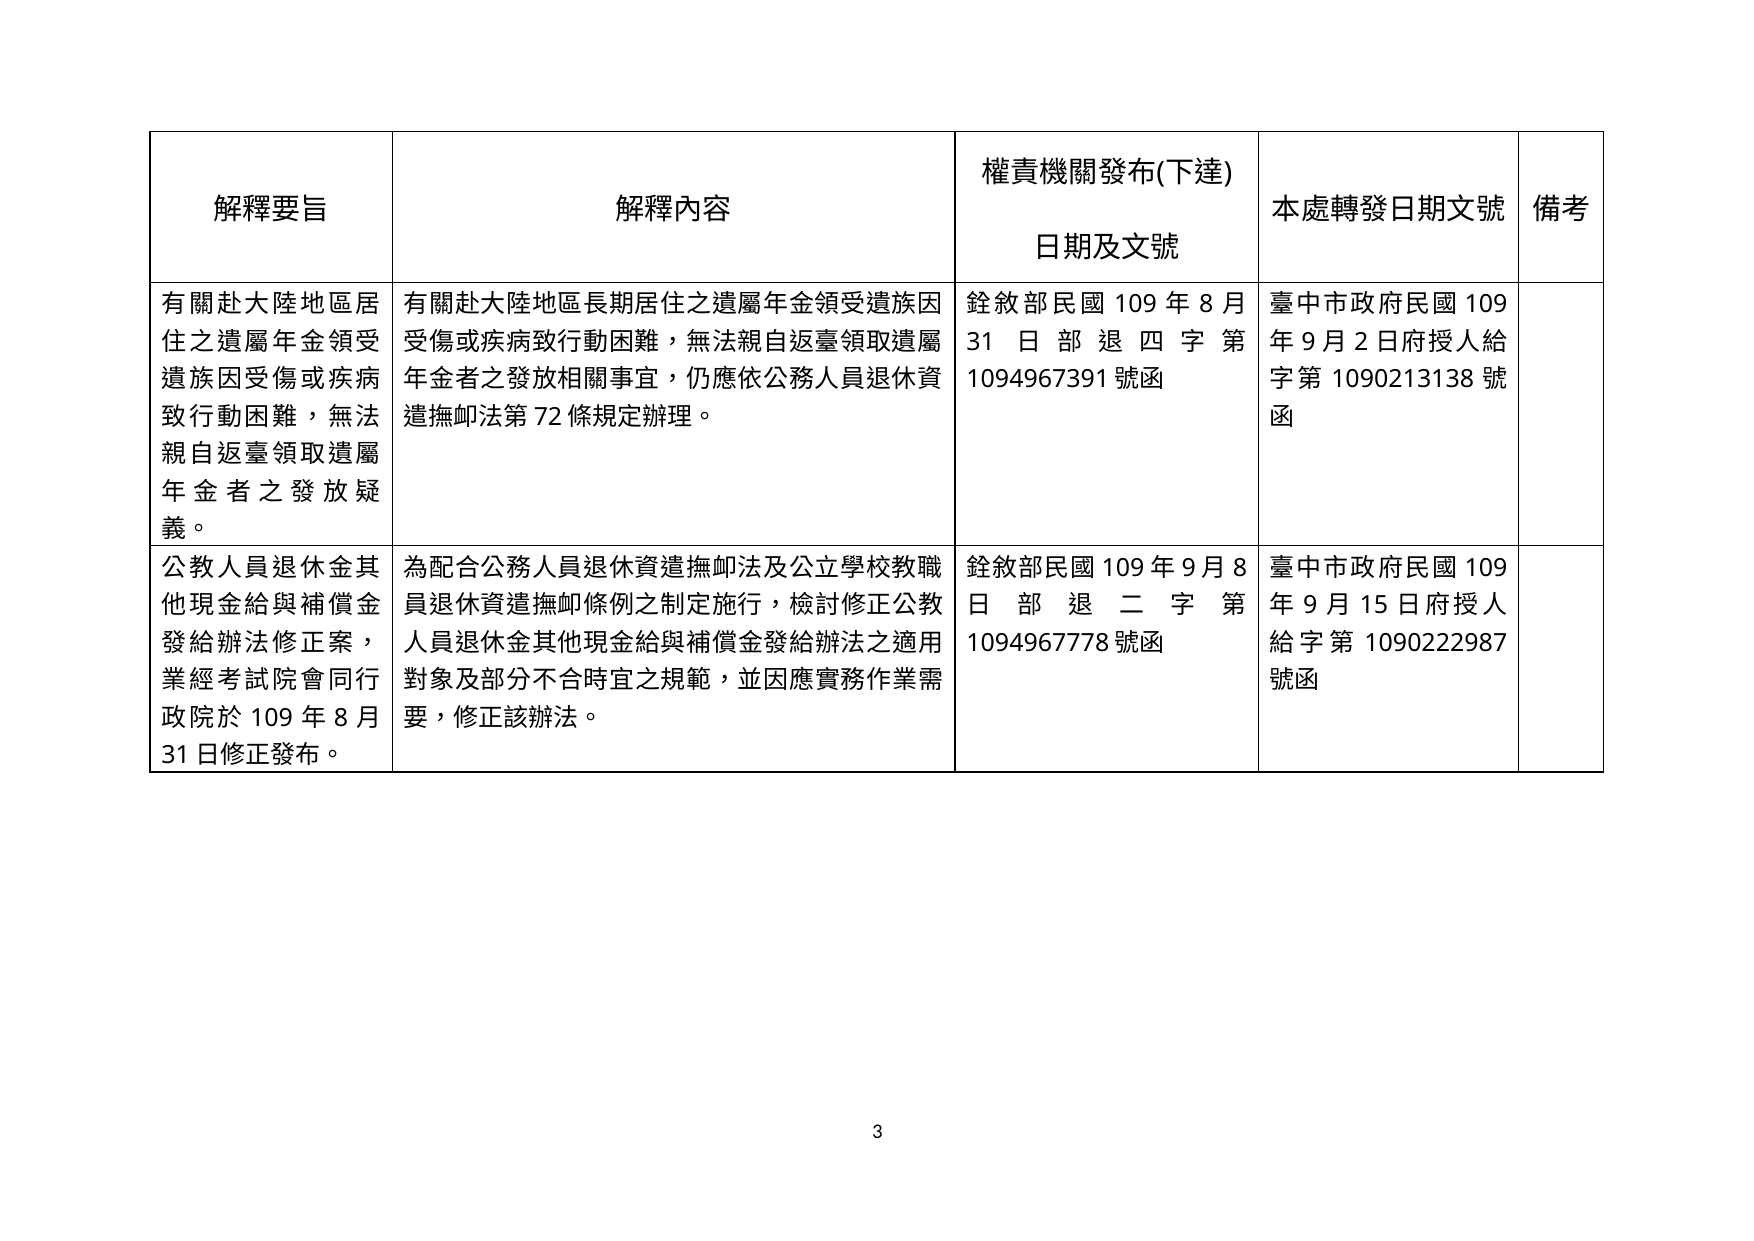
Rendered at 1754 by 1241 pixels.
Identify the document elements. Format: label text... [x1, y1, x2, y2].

table_cell 臺中市政府民國109年9月2日府授人給字第1090213138號函 [1259, 283, 1518, 545]
table_header 備考 [1519, 132, 1603, 282]
table_cell 銓敘部民國109年8月31日部退四字第1094967391號函 [956, 283, 1258, 545]
table_cell 臺中市政府民國109年9月15日府授人給字第1090222987號函 [1259, 546, 1518, 771]
table_header 權責機關發布(下達) 日期及文號 [956, 132, 1258, 282]
table_header 解釋要旨 [151, 132, 392, 282]
table_cell 為配合公務人員退休資遣撫卹法及公立學校教職員退休資遣撫卹條例之制定施行，檢討修正公教人員退休金其他現金給與補償金發給辦法之適用對象及部分不合時宜之規範，並因應實務作業需要，修正該辦法。 [393, 546, 954, 771]
table_cell 銓敘部民國109年9月8日部退二字第1094967778號函 [956, 546, 1258, 771]
table_header 解釋內容 [393, 132, 954, 282]
table_cell 有關赴大陸地區居住之遺屬年金領受遺族因受傷或疾病致行動困難，無法親自返臺領取遺屬年金者之發放疑義。 [151, 283, 392, 545]
table_cell 公教人員退休金其他現金給與補償金發給辦法修正案，業經考試院會同行政院於109年8月31日修正發布。 [151, 546, 392, 771]
table_cell 有關赴大陸地區長期居住之遺屬年金領受遺族因受傷或疾病致行動困難，無法親自返臺領取遺屬年金者之發放相關事宜，仍應依公務人員退休資遣撫卹法第72條規定辦理。 [393, 283, 954, 545]
table_cell [1519, 546, 1603, 771]
table_cell [1519, 283, 1603, 545]
table_header 本處轉發日期文號 [1259, 132, 1518, 282]
